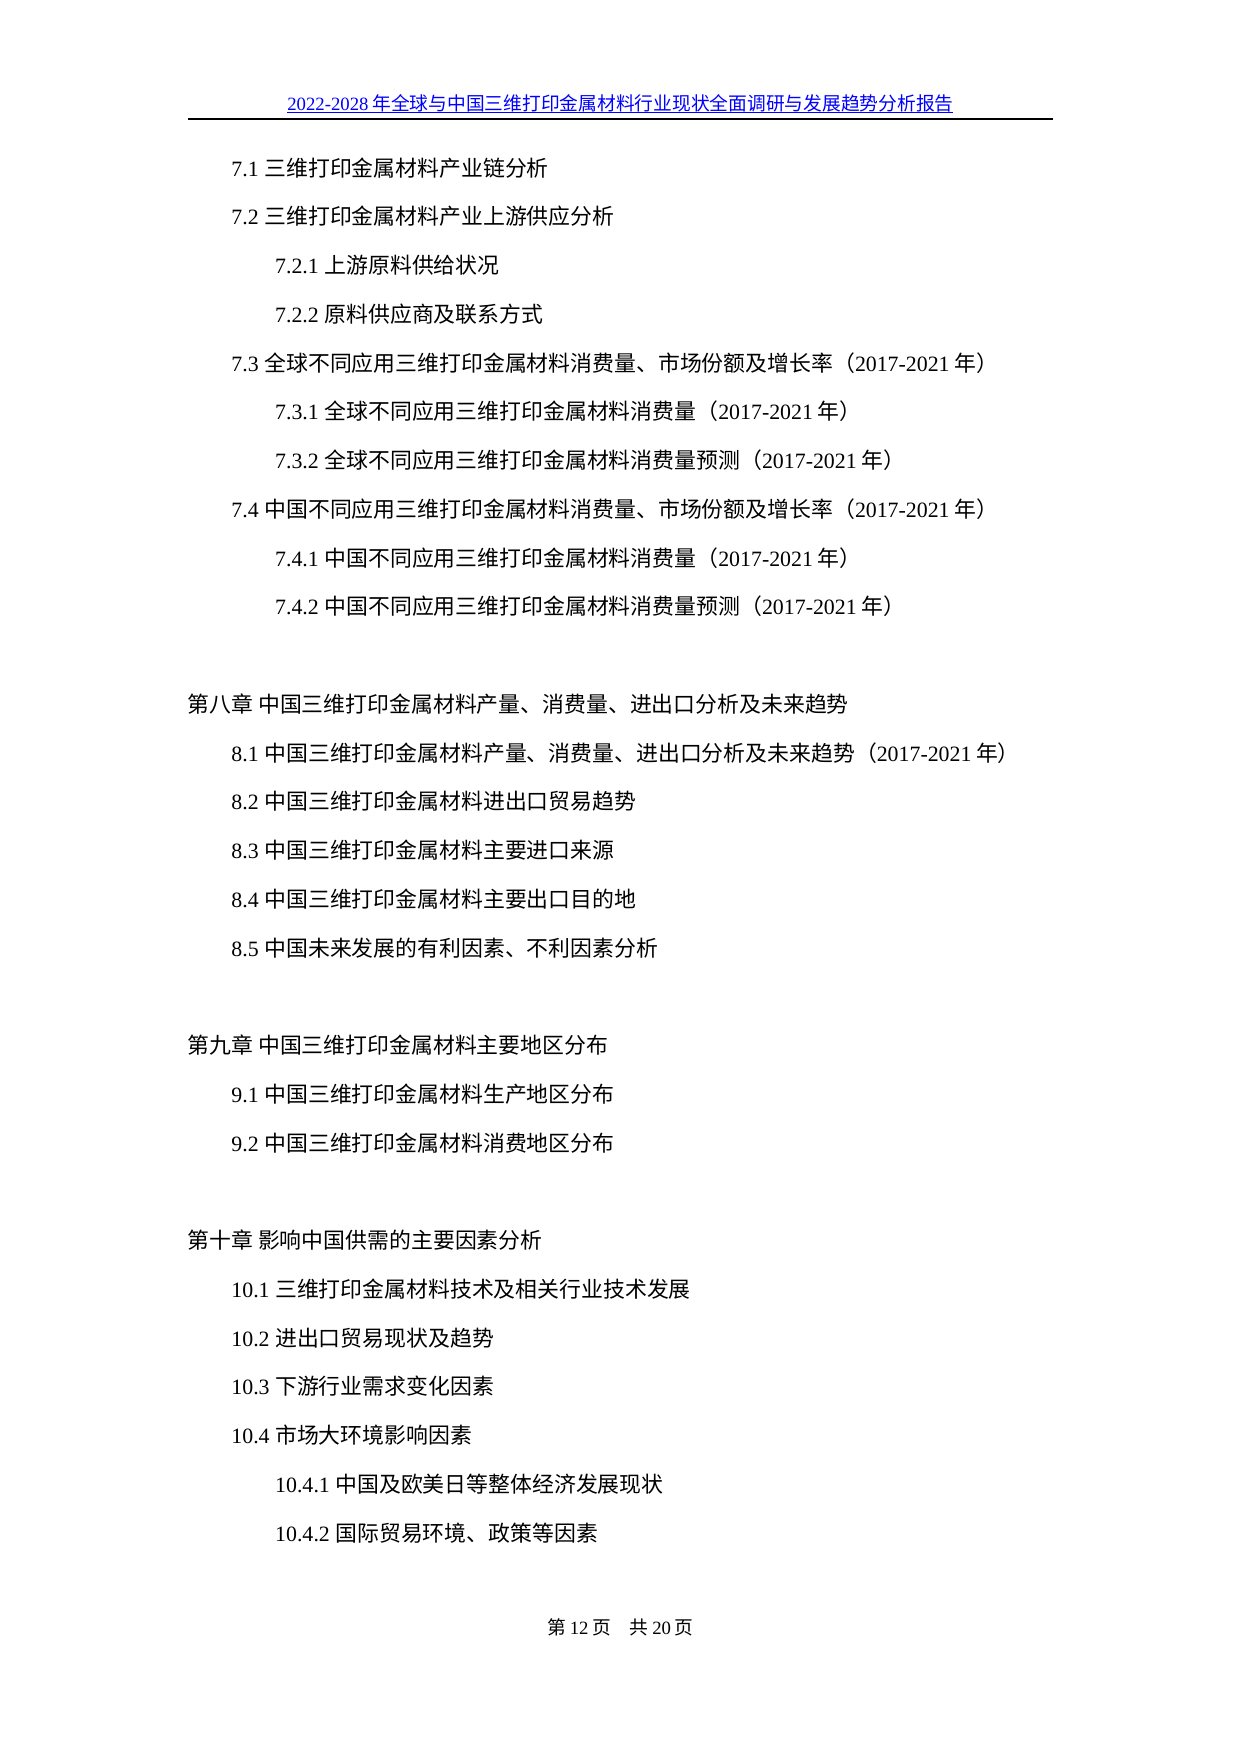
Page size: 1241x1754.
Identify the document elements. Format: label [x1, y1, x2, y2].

text [187, 150, 1053, 1548]
